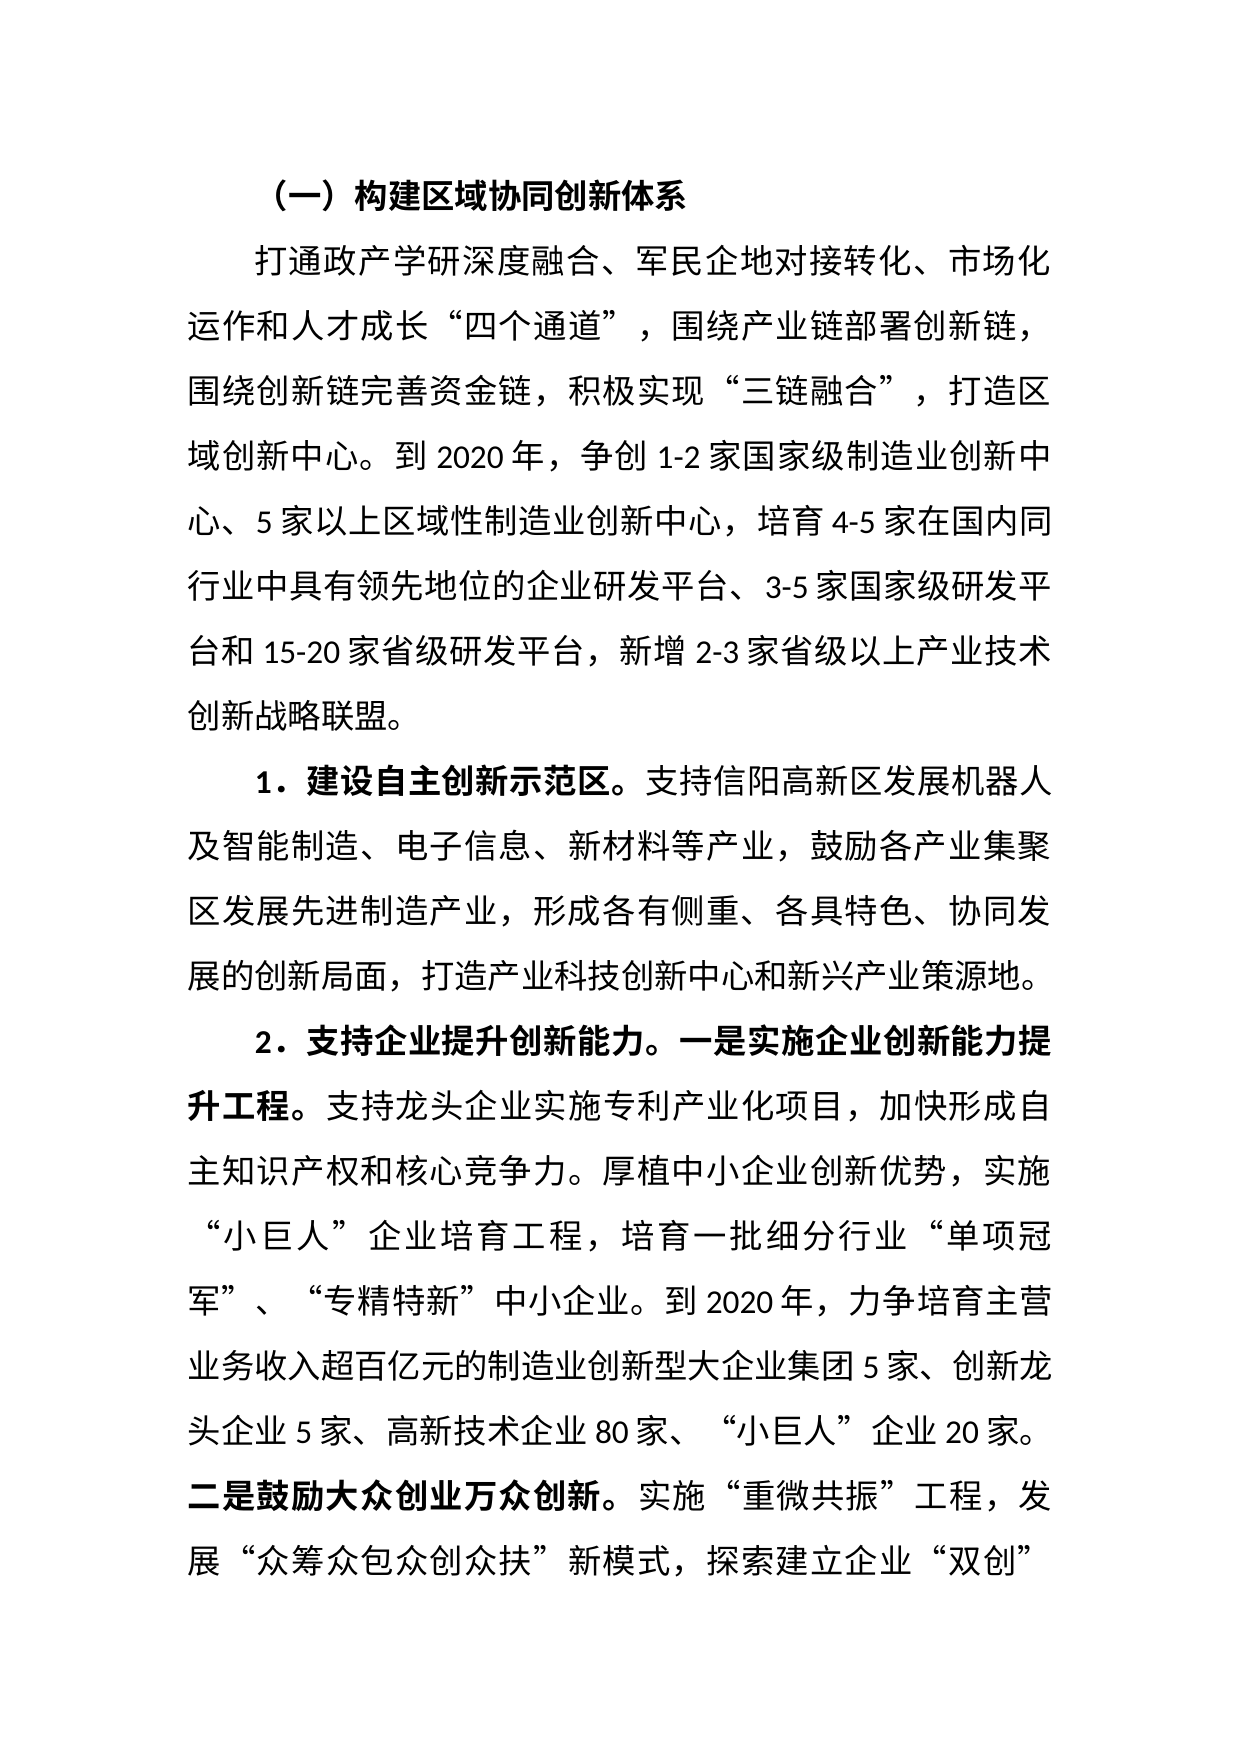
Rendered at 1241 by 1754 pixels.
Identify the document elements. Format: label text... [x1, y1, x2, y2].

text （一）构建区域协同创新体系 [187, 162, 1053, 227]
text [187, 1007, 1053, 1592]
text 打通政产学研深度融合、军民企地对接转化、市场化运作和人才成长“四个通道”，围绕产业链部署创新链，围绕创新链完善资金链，积极实现“三链融合”，打造区域创新中心。到2020年，争创1-2家国家级制造业创新中心、5家以上区域性制造业创新中心，培育4-5家在国内同行业中具有领先地位的企业研发平台、3-5家国家级研发平台和15-20家省级研发平台，新增2-3家省级以上产业技术创新战略联盟。 [187, 227, 1053, 747]
text 1．建设自主创新示范区。支持信阳高新区发展机器人及智能制造、电子信息、新材料等产业，鼓励各产业集聚区发展先进制造产业，形成各有侧重、各具特色、协同发展的创新局面，打造产业科技创新中心和新兴产业策源地。 [187, 747, 1053, 1007]
